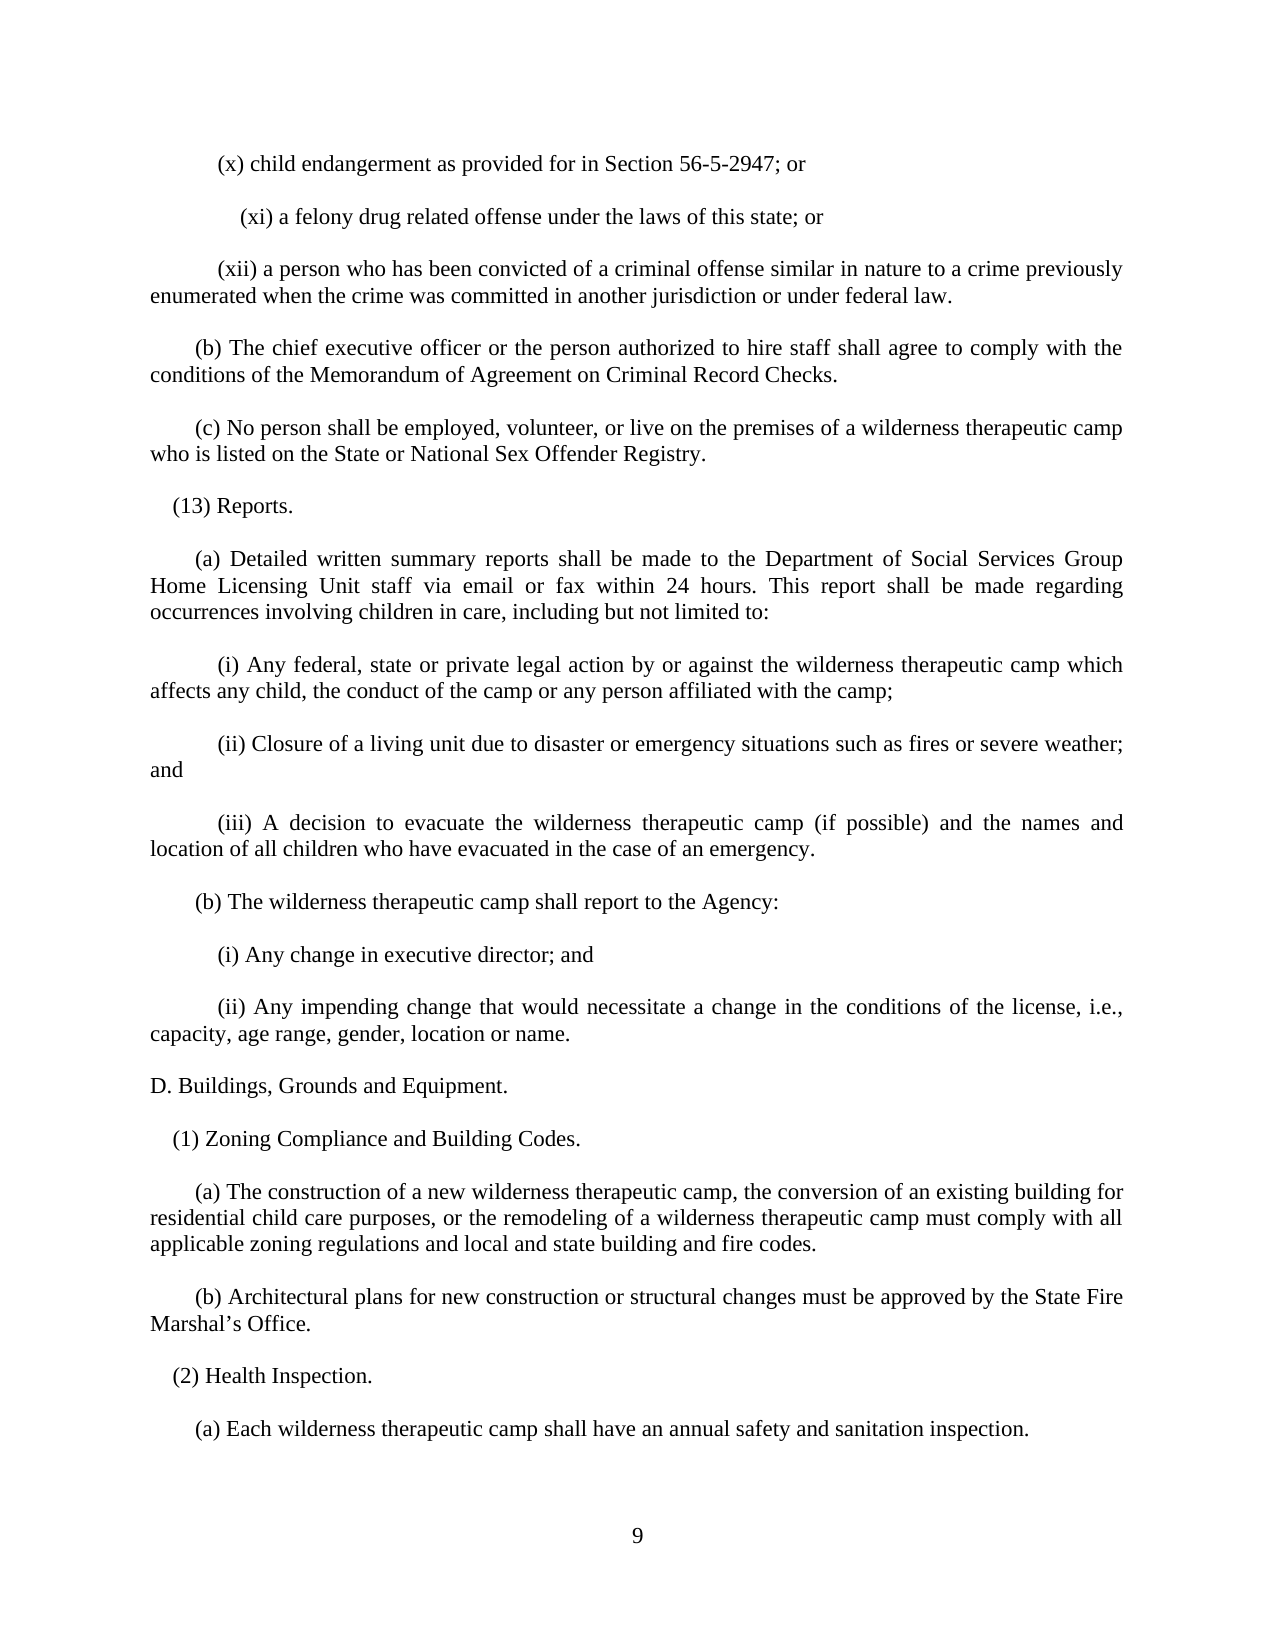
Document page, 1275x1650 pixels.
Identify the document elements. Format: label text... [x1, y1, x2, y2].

text (iii) A decision to evacuate the wilderness therapeutic camp (if possible) and the names and location of all children who have evacuated in the case of an emergency. [150, 809, 1125, 862]
text (a) Detailed written summary reports shall be made to the Department of Social Services Group Home Licensing Unit staff via email or fax within 24 hours. This report shall be made regarding occurrences involving children in care, including but not limited to: [150, 545, 1125, 624]
text (b) The chief executive officer or the person authorized to hire staff shall agree to comply with the conditions of the Memorandum of Agreement on Criminal Record Checks. [150, 334, 1125, 387]
text D. Buildings, Grounds and Equipment. [150, 1072, 1125, 1099]
text (a) Each wilderness therapeutic camp shall have an annual safety and sanitation inspection. [150, 1415, 1125, 1441]
text (xi) a felony drug related offense under the laws of this state; or [150, 203, 1125, 229]
text (b) The wilderness therapeutic camp shall report to the Agency: [172, 888, 1125, 914]
text (13) Reports. [150, 493, 1125, 519]
text (ii) Closure of a living unit due to disaster or emergency situations such as fires or severe weather; and [150, 730, 1125, 782]
text (x) child endangerment as provided for in Section 56-5-2947; or [150, 150, 1125, 176]
text (ii) Any impending change that would necessitate a change in the conditions of the license, i.e., capacity, age range, gender, location or name. [150, 993, 1125, 1046]
text (2) Health Inspection. [150, 1362, 1125, 1389]
text (a) The construction of a new wilderness therapeutic camp, the conversion of an existing building for residential child care purposes, or the remodeling of a wilderness therapeutic camp must comply with all applicable zoning regulations and local and state building and fire codes. [150, 1178, 1125, 1257]
text (i) Any federal, state or private legal action by or against the wilderness therapeutic camp which affects any child, the conduct of the camp or any person affiliated with the camp; [150, 651, 1125, 703]
text (c) No person shall be employed, volunteer, or live on the premises of a wilderness therapeutic camp who is listed on the State or National Sex Offender Registry. [150, 413, 1125, 466]
text (xii) a person who has been convicted of a criminal offense similar in nature to a crime previously enumerated when the crime was committed in another jurisdiction or under federal law. [150, 255, 1125, 308]
text (1) Zoning Compliance and Building Codes. [150, 1125, 1125, 1151]
text (b) Architectural plans for new construction or structural changes must be approved by the State Fire Marshal’s Office. [150, 1283, 1125, 1336]
text (i) Any change in executive director; and [195, 941, 1125, 967]
